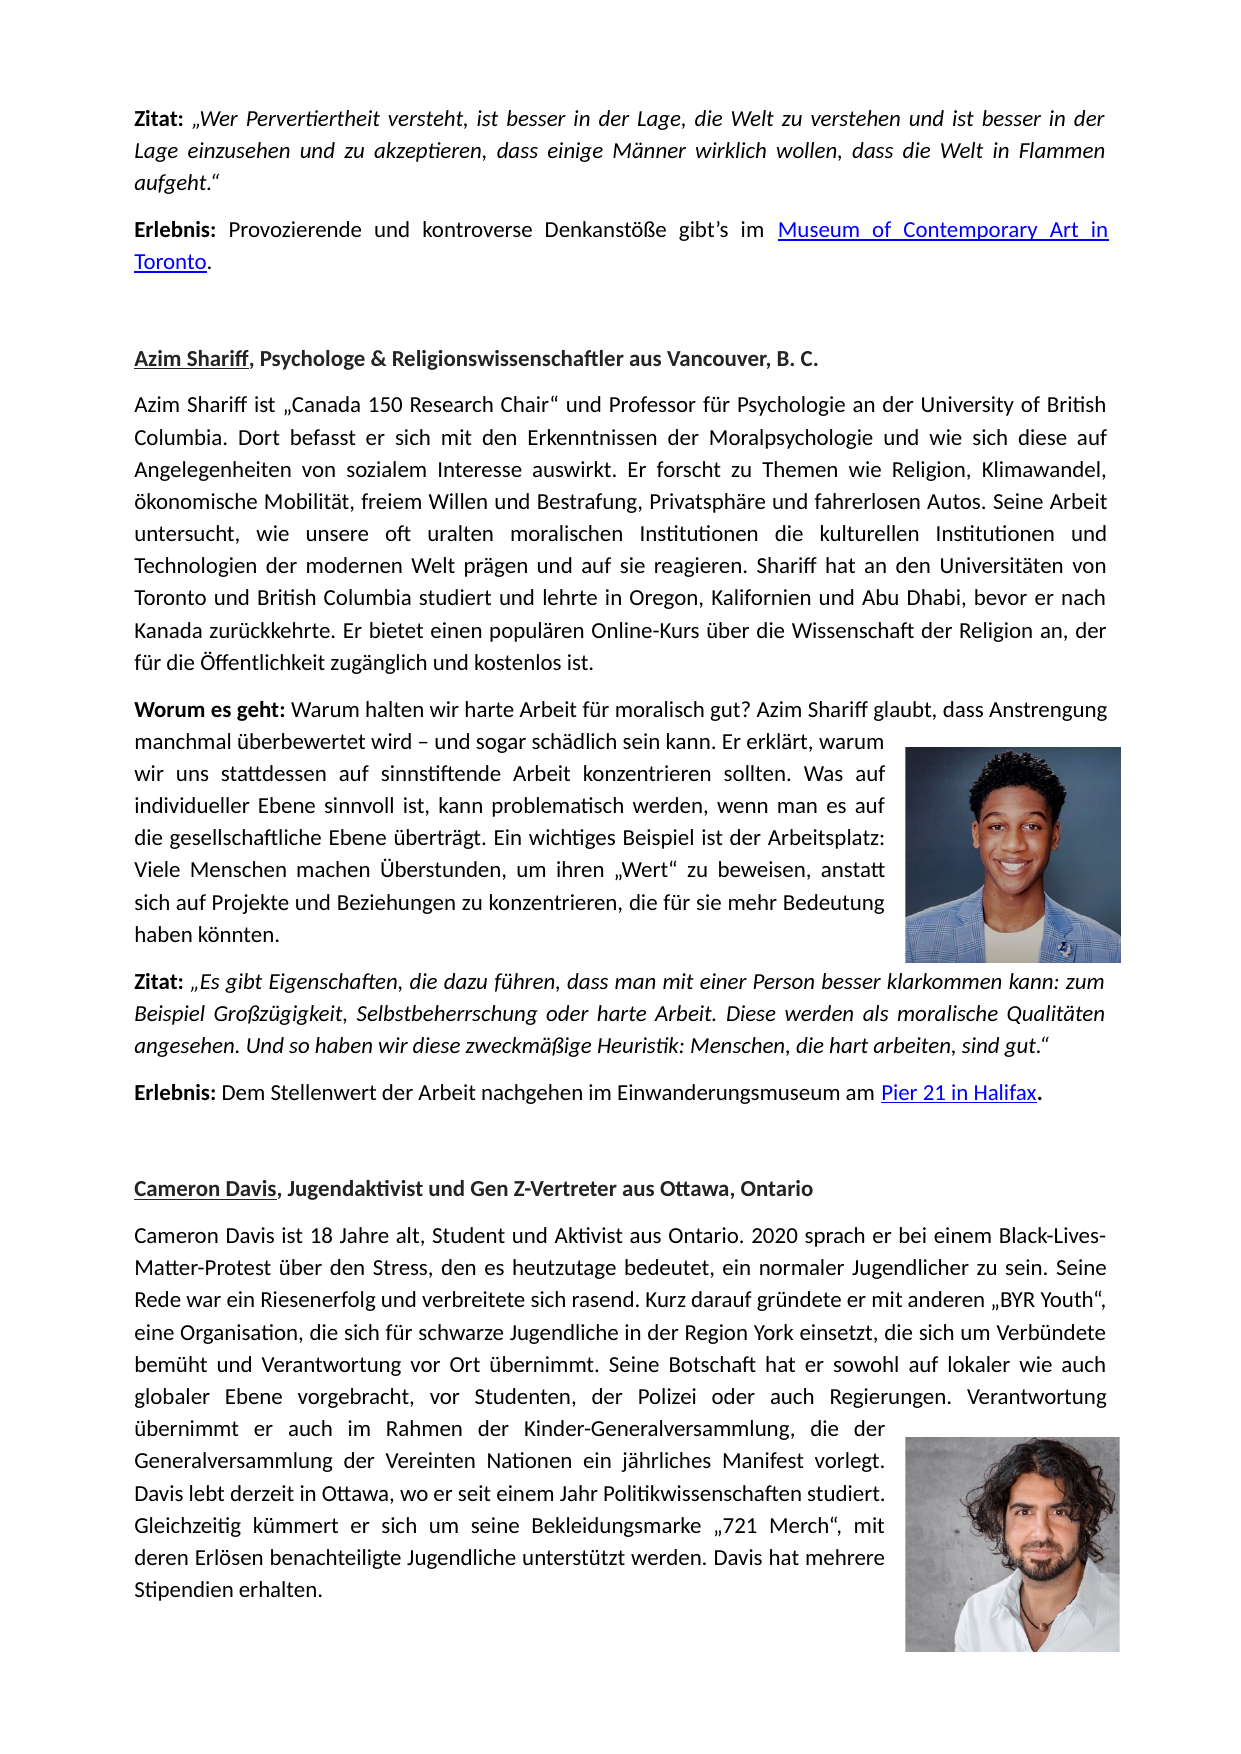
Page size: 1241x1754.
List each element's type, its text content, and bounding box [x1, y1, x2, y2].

text Azim Shariff ist „Canada 150 Research Chair“ und Professor für Psychologie an der University of British Columbia. Dort befasst er sich mit den Erkenntnissen der Moralpsychologie und wie sich diese auf Angelegenheiten von sozialem Interesse auswirkt. Er forscht zu Themen wie Religion, Klimawandel, ökonomische Mobilität, freiem Willen und Bestrafung, Privatsphäre und fahrerlosen Autos. Seine Arbeit untersucht, wie unsere oft uralten moralischen Institutionen die kulturellen Institutionen und Technologien der modernen Welt prägen und auf sie reagieren. Shariff hat an den Universitäten von Toronto und British Columbia studiert und lehrte in Oregon, Kalifornien und Abu Dhabi, bevor er nach Kanada zurückkehrte. Er bietet einen populären Online-Kurs über die Wissenschaft der Religion an, der für die Öffentlichkeit zugänglich und kostenlos ist. [134, 390, 1109, 676]
text Zitat: „Wer Pervertiertheit versteht, ist besser in der Lage, die Welt zu verstehen und ist besser in der Lage einzusehen und zu akzeptieren, dass einige Männer wirklich wollen, dass die Welt in Flammen aufgeht.“ [134, 104, 1109, 196]
text Zitat: „Es gibt Eigenschaften, die dazu führen, dass man mit einer Person besser klarkommen kann: zum Beispiel Großzügigkeit, Selbstbeherrschung oder harte Arbeit. Diese werden als moralische Qualitäten angesehen. Und so haben wir diese zweckmäßige Heuristik: Menschen, die hart arbeiten, sind gut.“ [134, 967, 1109, 1059]
text Erlebnis: Dem Stellenwert der Arbeit nachgehen im Einwanderungsmuseum am Pier 21 in Halifax. [134, 1078, 1109, 1106]
text Cameron Davis ist 18 Jahre alt, Student und Aktivist aus Ontario. 2020 sprach er bei einem Black-Lives-Matter-Protest über den Stress, den es heutzutage bedeutet, ein normaler Jugendlicher zu sein. Seine Rede war ein Riesenerfolg und verbreitete sich rasend. Kurz darauf gründete er mit anderen „BYR Youth“, eine Organisation, die sich für schwarze Jugendliche in der Region York einsetzt, die sich um Verbündete bemüht und Verantwortung vor Ort übernimmt. Seine Botschaft hat er sowohl auf lokaler wie auch globaler Ebene vorgebracht, vor Studenten, der Polizei oder auch Regierungen. Verantwortung übernimmt er auch im Rahmen der Kinder-Generalversammlung, die der Generalversammlung der Vereinten Nationen ein jährliches Manifest vorlegt. Davis lebt derzeit in Ottawa, wo er seit einem Jahr Politikwissenschaften studiert. Gleichzeitig kümmert er sich um seine Bekleidungsmarke „721 Merch“, mit deren Erlösen benachteiligte Jugendliche unterstützt werden. Davis hat mehrere Stipendien erhalten. [134, 1221, 1109, 1603]
text Cameron Davis, Jugendaktivist und Gen Z-Vertreter aus Ottawa, Ontario [75, 1174, 1109, 1202]
text Worum es geht: Warum halten wir harte Arbeit für moralisch gut? Azim Shariff glaubt, dass Anstrengung manchmal überbewertet wird – und sogar schädlich sein kann. Er erklärt, warum wir uns stattdessen auf sinnstiftende Arbeit konzentrieren sollten. Was auf individueller Ebene sinnvoll ist, kann problematisch werden, wenn man es auf die gesellschaftliche Ebene überträgt. Ein wichtiges Beispiel ist der Arbeitsplatz: Viele Menschen machen Überstunden, um ihren „Wert“ zu beweisen, anstatt sich auf Projekte und Beziehungen zu konzentrieren, die für sie mehr Bedeutung haben könnten. [134, 695, 1109, 948]
text Erlebnis: Provozierende und kontroverse Denkanstöße gibt’s im Museum of Contemporary Art in Toronto. [134, 215, 1109, 275]
text Azim Shariff, Psychologe & Religionswissenschaftler aus Vancouver, B. C. [75, 344, 1109, 372]
picture [905, 747, 1121, 963]
picture [905, 1437, 1120, 1652]
